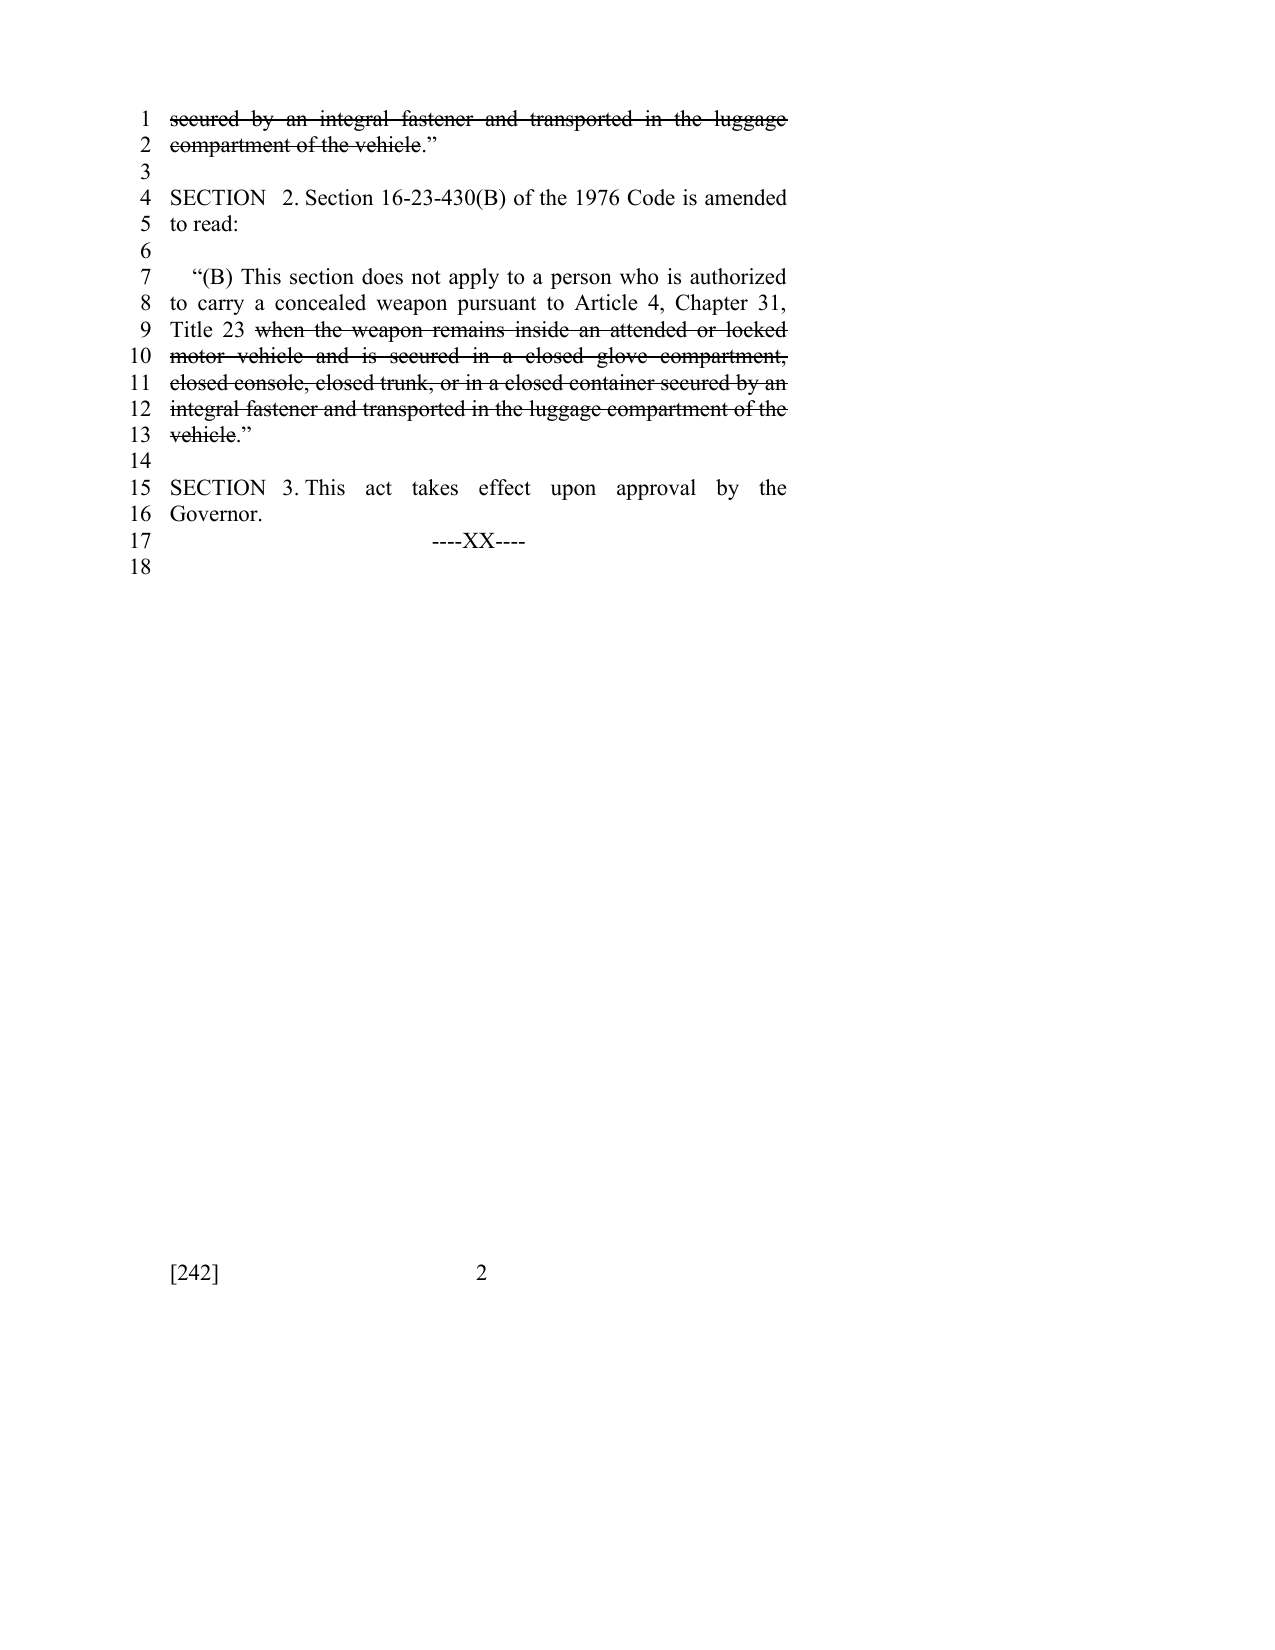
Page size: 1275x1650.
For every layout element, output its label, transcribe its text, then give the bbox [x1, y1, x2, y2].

text “(B) This section does not apply to a person who is authorized to carry a concealed weapon pursuant to Article 4, Chapter 31, Title 23 when the weapon remains inside an attended or locked motor vehicle and is secured in a closed glove compartment, closed console, closed trunk, or in a closed container secured by an integral fastener and transported in the luggage compartment of the vehicle.” [169, 263, 787, 356]
text ----XX---- [169, 527, 787, 553]
text SECTION 2. Section 16-23-430(B) of the 1976 Code is amended to read: [169, 184, 787, 237]
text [169, 120, 787, 158]
text SECTION 3. This act takes effect upon approval by the Governor. [169, 474, 787, 527]
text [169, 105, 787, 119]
